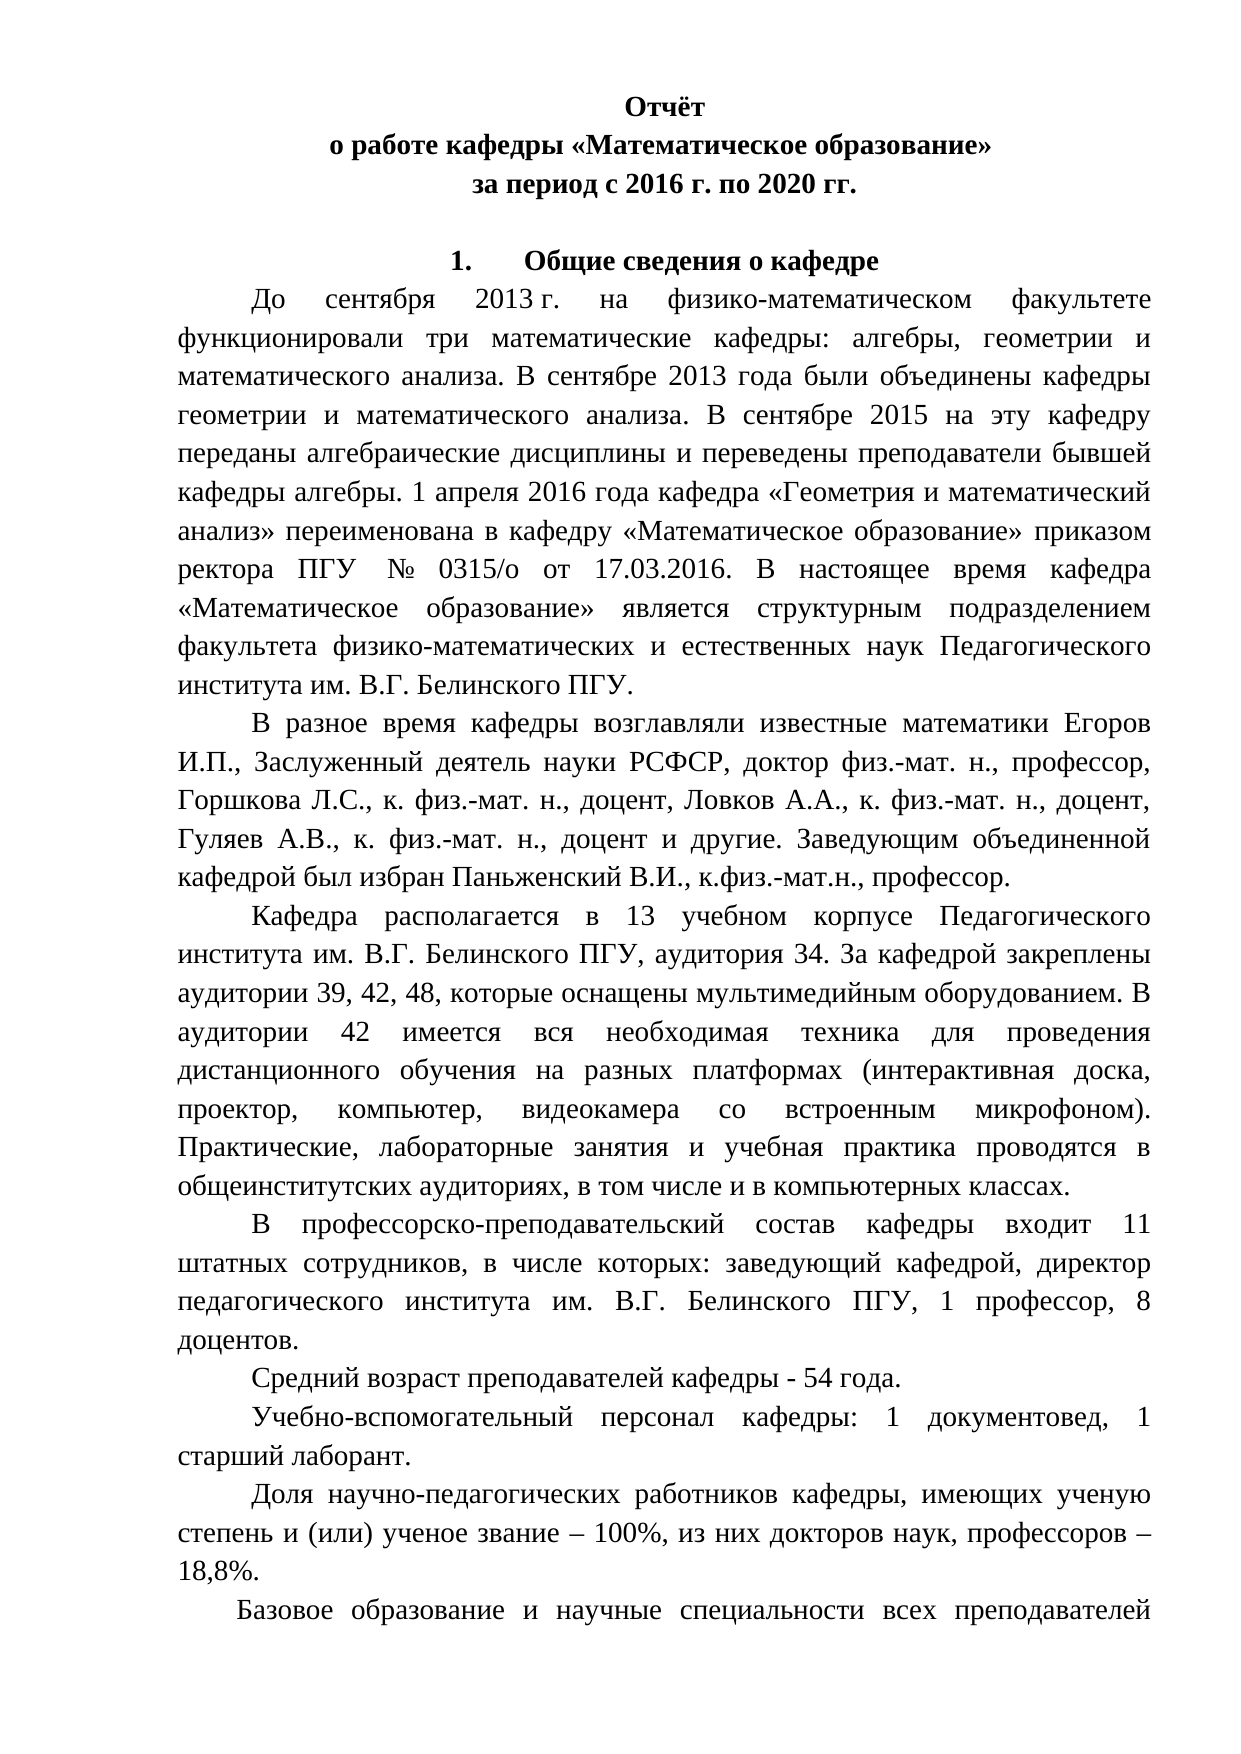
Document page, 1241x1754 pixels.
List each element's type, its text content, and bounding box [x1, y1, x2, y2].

text В профессорско-преподавательский состав кафедры входит 11 штатных сотрудников, в числе которых: заведующий кафедрой, директор педагогического института им. В.Г. Белинского ПГУ, 1 профессор, 8 доцентов. [177, 1206, 1152, 1356]
text Учебно-вспомогательный персонал кафедры: 1 документовед, 1 старший лаборант. [177, 1399, 1152, 1471]
list Общие сведения о кафедре [177, 243, 1152, 276]
text Отчёт [177, 89, 1152, 122]
text В разное время кафедры возглавляли известные математики Егоров И.П., Заслуженный деятель науки РСФСР, доктор физ.-мат. н., профессор, Горшкова Л.С., к. физ.-мат. н., доцент, Ловков А.А., к. физ.-мат. н., доцент, Гуляев А.В., к. физ.-мат. н., доцент и другие. Заведующим объединенной кафедрой был избран Паньженский В.И., к.физ.-мат.н., профессор. [177, 705, 1152, 893]
text Доля научно-педагогических работников кафедры, имеющих ученую степень и (или) ученое звание – 100%, из них докторов наук, профессоров – 18,8%. [177, 1476, 1152, 1587]
text Кафедра располагается в 13 учебном корпусе Педагогического института им. В.Г. Белинского ПГУ, аудитория 34. За кафедрой закреплены аудитории 39, 42, 48, которые оснащены мультимедийным оборудованием. В аудитории 42 имеется вся необходимая техника для проведения дистанционного обучения на разных платформах (интерактивная доска, проектор, компьютер, видеокамера со встроенным микрофоном). Практические, лабораторные занятия и учебная практика проводятся в общеинститутских аудиториях, в том числе и в компьютерных классах. [177, 898, 1152, 1201]
text До сентября 2013 г. на физико-математическом факультете функционировали три математические кафедры: алгебры, геометрии и математического анализа. В сентябре 2013 года были объединены кафедры геометрии и математического анализа. В сентябре 2015 на эту кафедру переданы алгебраические дисциплины и переведены преподаватели бывшей кафедры алгебры. 1 апреля 2016 года кафедра «Геометрия и математический анализ» переименована в кафедру «Математическое образование» приказом ректора ПГУ № 0315/о от 17.03.2016. В настоящее время кафедра «Математическое образование» является структурным подразделением факультета физико-математических и естественных наук Педагогического института им. В.Г. Белинского ПГУ. [177, 281, 1152, 700]
text Средний возраст преподавателей кафедры - 54 года. [177, 1361, 1152, 1394]
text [177, 1592, 1152, 1625]
text о работе кафедры «Математическое образование» за период с 2016 г. по 2020 гг. [177, 127, 1152, 199]
